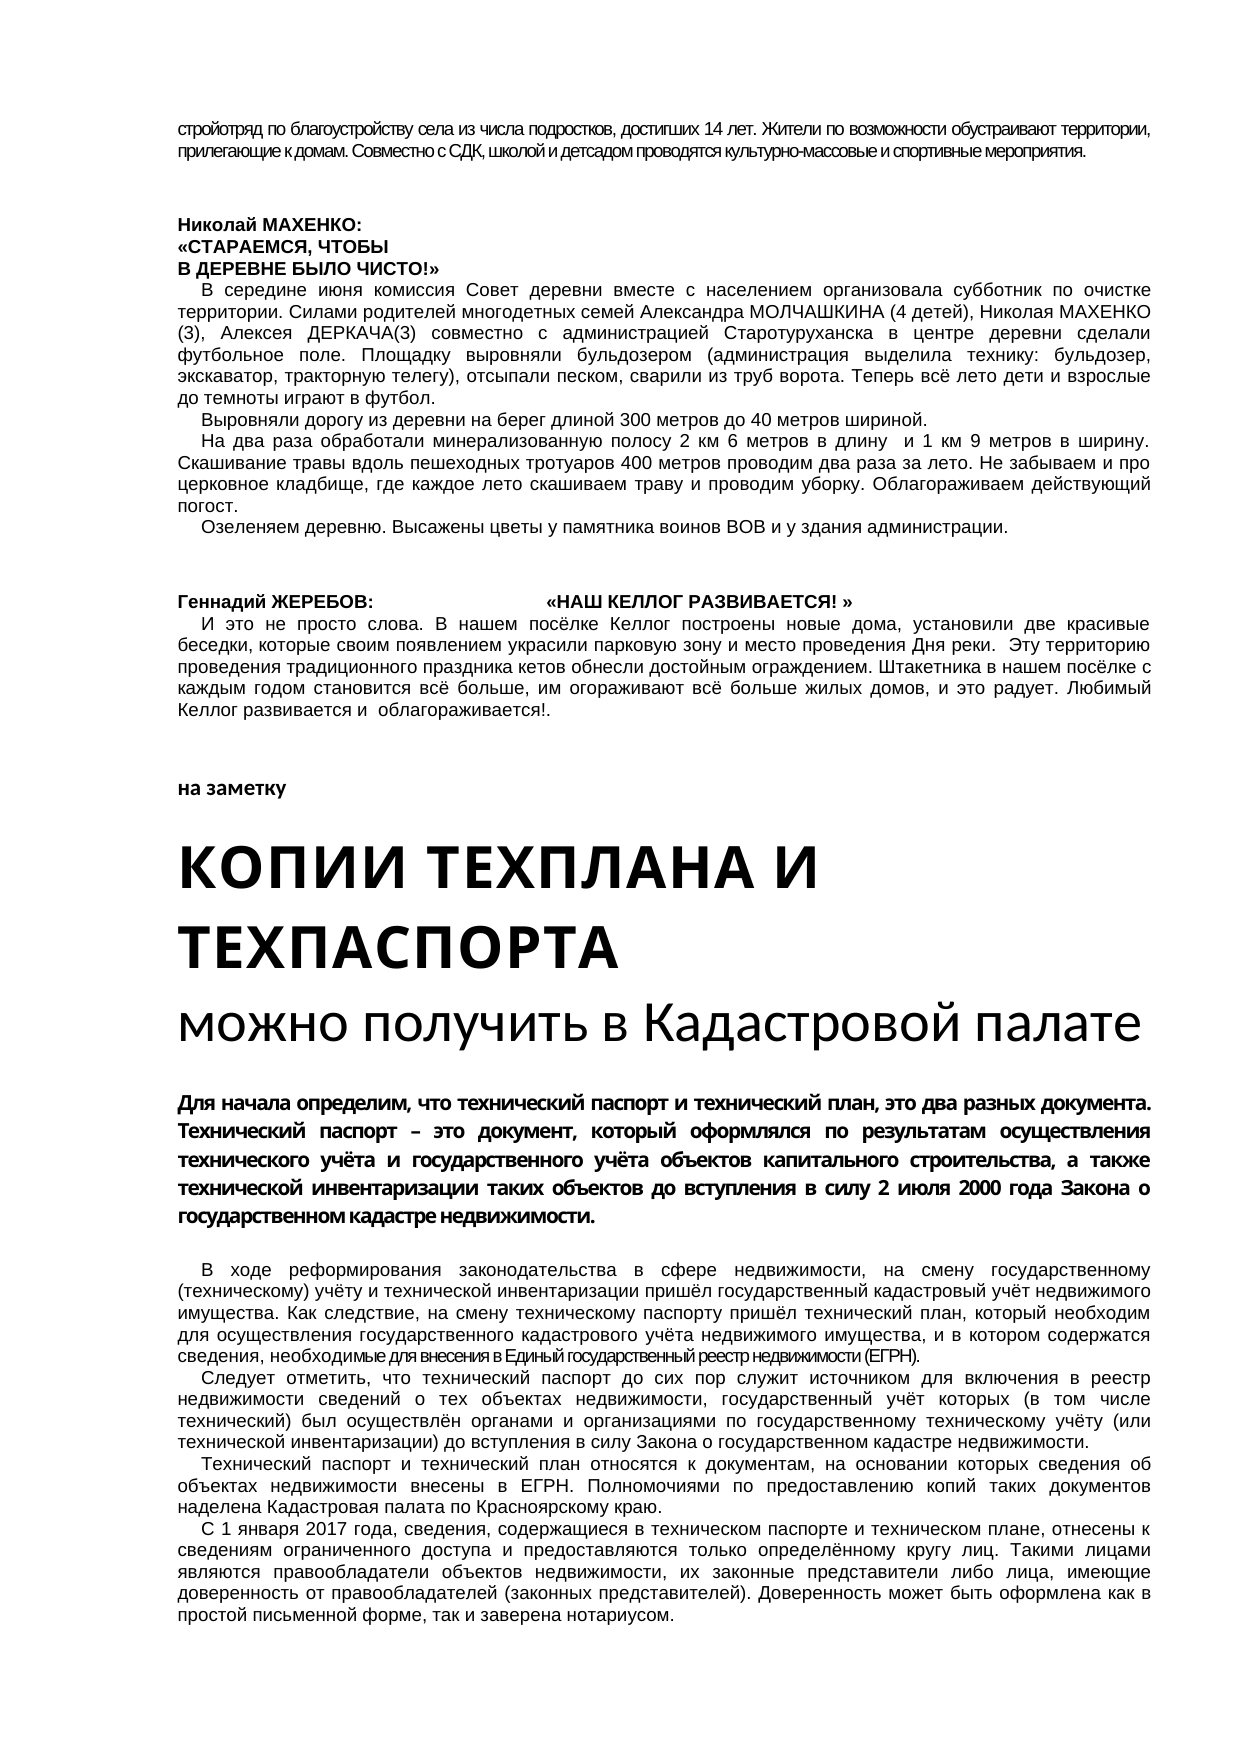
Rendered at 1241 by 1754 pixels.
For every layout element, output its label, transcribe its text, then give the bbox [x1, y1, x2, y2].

text можно получить в Кадастровой палате [177, 985, 1152, 1056]
text Технический паспорт и технический план относятся к документам, на основании которых сведения об объектах недвижимости внесены в ЕГРН. Полномочиями по предоставлению копий таких документов наделена Кадастровая палата по Красноярскому краю. [177, 1453, 1152, 1517]
text Следует отметить, что технический паспорт до сих пор служит источником для включения в реестр недвижимости сведений о тех объектах недвижимости, государственный учёт которых (в том числе технический) был осуществлён органами и организациями по государственному техническому учёту (или технической инвентаризации) до вступления в силу Закона о государственном кадастре недвижимости. [177, 1367, 1152, 1453]
text С 1 января 2017 года, сведения, содержащиеся в техническом паспорте и техническом плане, отнесены к сведениям ограниченного доступа и предоставляются только определённому кругу лиц. Такими лицами являются правообладатели объектов недвижимости, их законные представители либо лица, имеющие доверенность от правообладателей (законных представителей). Доверенность может быть оформлена как в простой письменной форме, так и заверена нотариусом. [177, 1517, 1152, 1625]
text Для начала определим, что технический паспорт и технический план, это два разных документа. Технический паспорт – это документ, который оформлялся по результатам осуществления технического учёта и государственного учёта объектов капитального строительства, а также технической инвентаризации таких объектов до вступления в силу 2 июля 2000 года Закона о государственном кадастре недвижимости. [177, 1088, 1152, 1230]
text В середине июня комиссия Совет деревни вместе с населением организовала субботник по очистке территории. Силами родителей многодетных семей Александра МОЛЧАШКИНА (4 детей), Николая МАХЕНКО (3), Алексея ДЕРКАЧА(3) совместно с администрацией Старотуруханска в центре деревни сделали футбольное поле. Площадку выровняли бульдозером (администрация выделила технику: бульдозер, экскаватор, тракторную телегу), отсыпали песком, сварили из труб ворота. Теперь всё лето дети и взрослые до темноты играют в футбол. [177, 279, 1152, 408]
text Геннадий ЖЕРЕБОВ: «НАШ КЕЛЛОГ РАЗВИВАЕТСЯ! » [177, 591, 1152, 612]
text Озеленяем деревню. Высажены цветы у памятника воинов ВОВ и у здания администрации. [177, 516, 1152, 538]
text Николай МАХЕНКО: [177, 214, 1152, 236]
text В ходе реформирования законодательства в сфере недвижимости, на смену государственному (техническому) учёту и технической инвентаризации пришёл государственный кадастровый учёт недвижимого имущества. Как следствие, на смену техническому паспорту пришёл технический план, который необходим для осуществления государственного кадастрового учёта недвижимого имущества, и в котором содержатся сведения, необходимые для внесения в Единый государственный реестр недвижимости (ЕГРН). [177, 1259, 1152, 1367]
text на заметку [177, 773, 1152, 801]
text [177, 118, 1152, 161]
text Выровняли дорогу из деревни на берег длиной 300 метров до 40 метров шириной. [177, 408, 1152, 430]
text И это не просто слова. В нашем посёлке Келлог построены новые дома, установили две красивые беседки, которые своим появлением украсили парковую зону и место проведения Дня реки. Эту территорию проведения традиционного праздника кетов обнесли достойным ограждением. Штакетника в нашем посёлке с каждым годом становится всё больше, им огораживают всё больше жилых домов, и это радует. Любимый Келлог развивается и облагораживается!. [177, 612, 1152, 720]
text «Стараемся, чтобы [177, 236, 1152, 257]
text На два раза обработали минерализованную полосу 2 км 6 метров в длину и 1 км 9 метров в ширину. Скашивание травы вдоль пешеходных тротуаров 400 метров проводим два раза за лето. Не забываем и про церковное кладбище, где каждое лето скашиваем траву и проводим уборку. Облагораживаем действующий погост. [177, 430, 1152, 516]
text в деревне было чисто!» [177, 257, 1152, 279]
text Копии техплана и техпаспорта [177, 826, 1152, 985]
